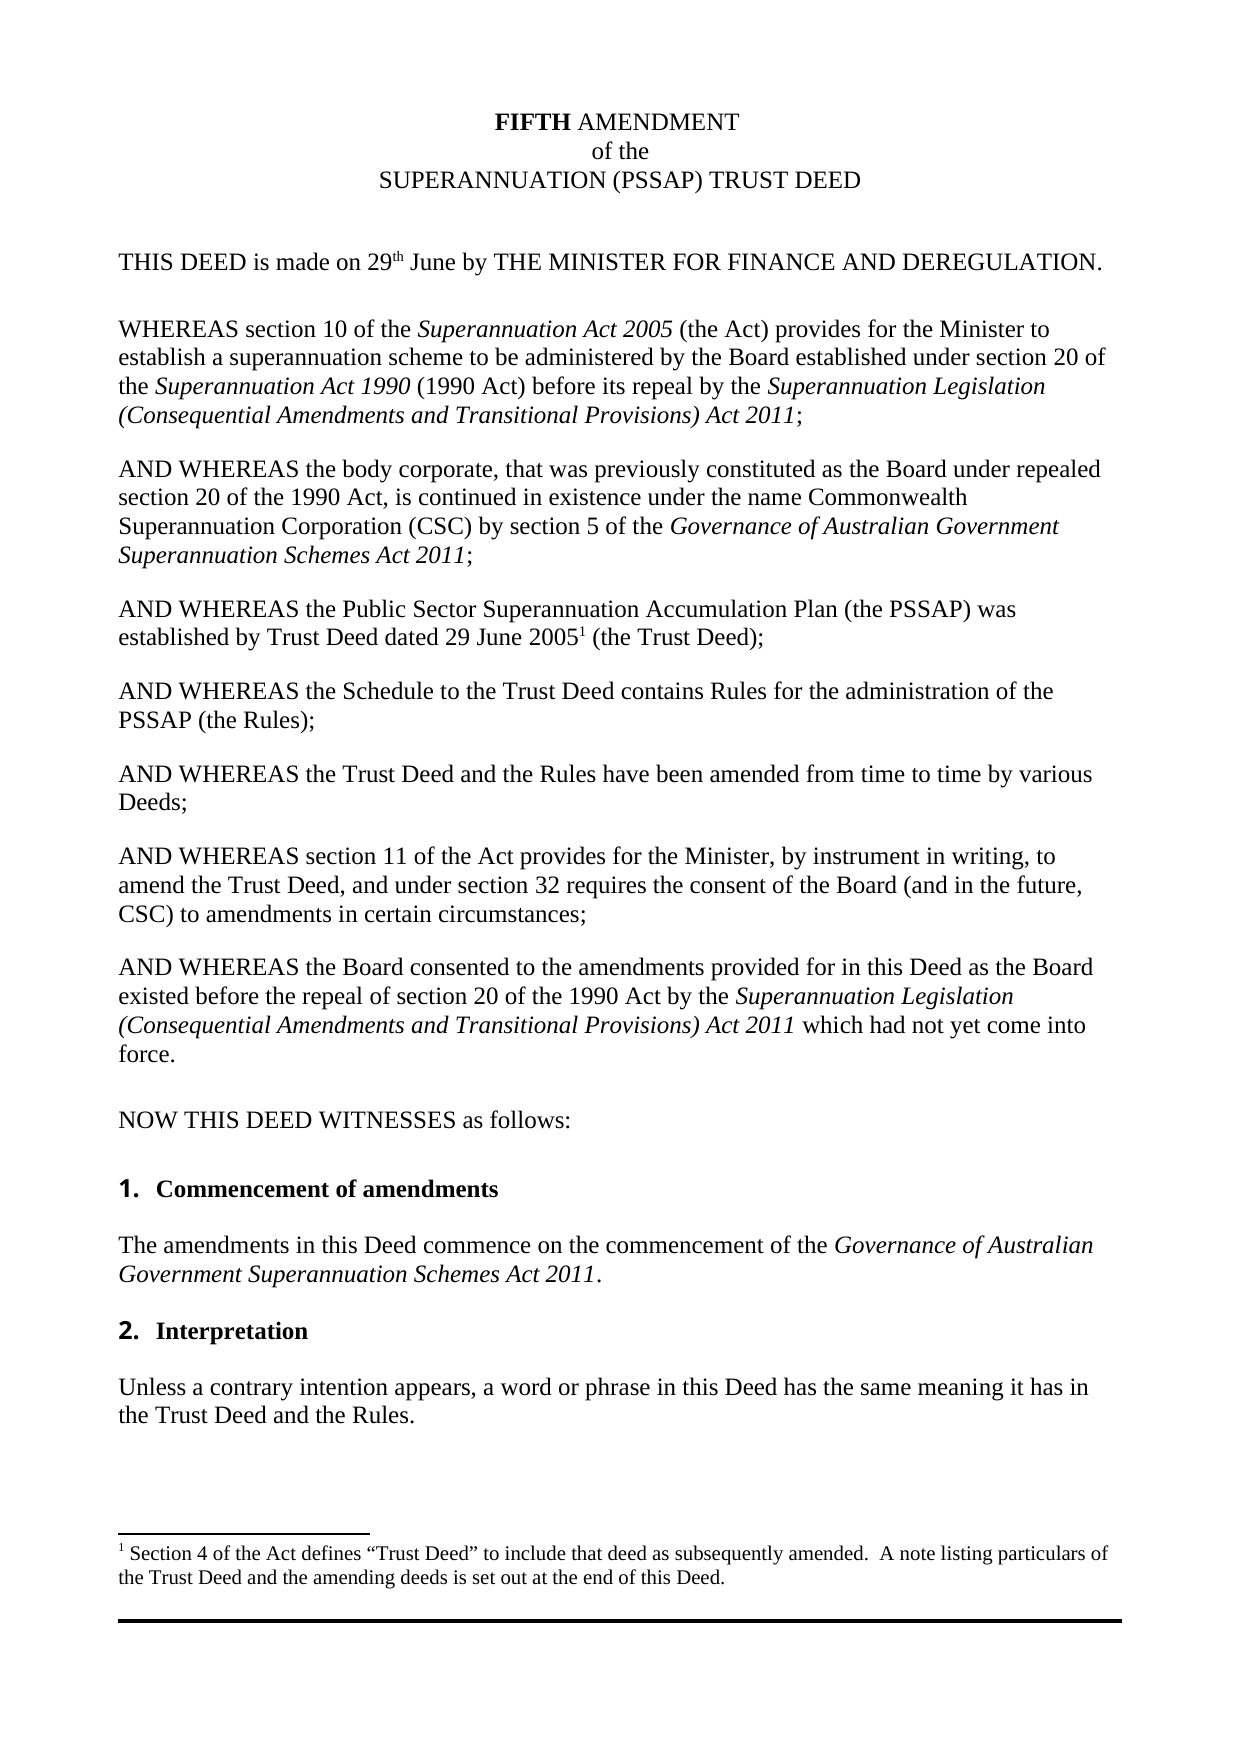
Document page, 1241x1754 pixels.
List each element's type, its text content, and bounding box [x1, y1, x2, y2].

text THIS DEED is made on 29th June by THE MINISTER FOR FINANCE AND DEREGULATION. [118, 247, 1122, 276]
text AND WHEREAS the Schedule to the Trust Deed contains Rules for the administration of the PSSAP (the Rules); [118, 676, 1122, 734]
text WHEREAS section 10 of the Superannuation Act 2005 (the Act) provides for the Minister to establish a superannuation scheme to be administered by the Board established under section 20 of the Superannuation Act 1990 (1990 Act) before its repeal by the Superannuation Legislation (Consequential Amendments and Transitional Provisions) Act 2011; [118, 314, 1122, 429]
list The amendments in this Deed commence on the commencement of the Governance of Australian Government Superannuation Schemes Act 2011. [118, 1230, 1122, 1288]
text AND WHEREAS the Board consented to the amendments provided for in this Deed as the Board existed before the repeal of section 20 of the 1990 Act by the Superannuation Legislation (Consequential Amendments and Transitional Provisions) Act 2011 which had not yet come into force. [118, 952, 1122, 1067]
text Unless a contrary intention appears, a word or phrase in this Deed has the same meaning it has in the Trust Deed and the Rules. [118, 1372, 1122, 1429]
text AND WHEREAS the Trust Deed and the Rules have been amended from time to time by various Deeds; [118, 759, 1122, 816]
list Interpretation [118, 1313, 1122, 1347]
text NOW THIS DEED WITNESSES as follows: [118, 1105, 1122, 1134]
list Commencement of amendments [118, 1171, 1122, 1205]
text AND WHEREAS the body corporate, that was previously constituted as the Board under repealed section 20 of the 1990 Act, is continued in existence under the name Commonwealth Superannuation Corporation (CSC) by section 5 of the Governance of Australian Government Superannuation Schemes Act 2011; [118, 454, 1122, 569]
text AND WHEREAS the Public Sector Superannuation Accumulation Plan (the PSSAP) was established by Trust Deed dated 29 June 2005 (the Trust Deed); [118, 594, 1122, 651]
text AND WHEREAS section 11 of the Act provides for the Minister, by instrument in writing, to amend the Trust Deed, and under section 32 requires the consent of the Board (and in the future, CSC) to amendments in certain circumstances; [118, 841, 1122, 927]
